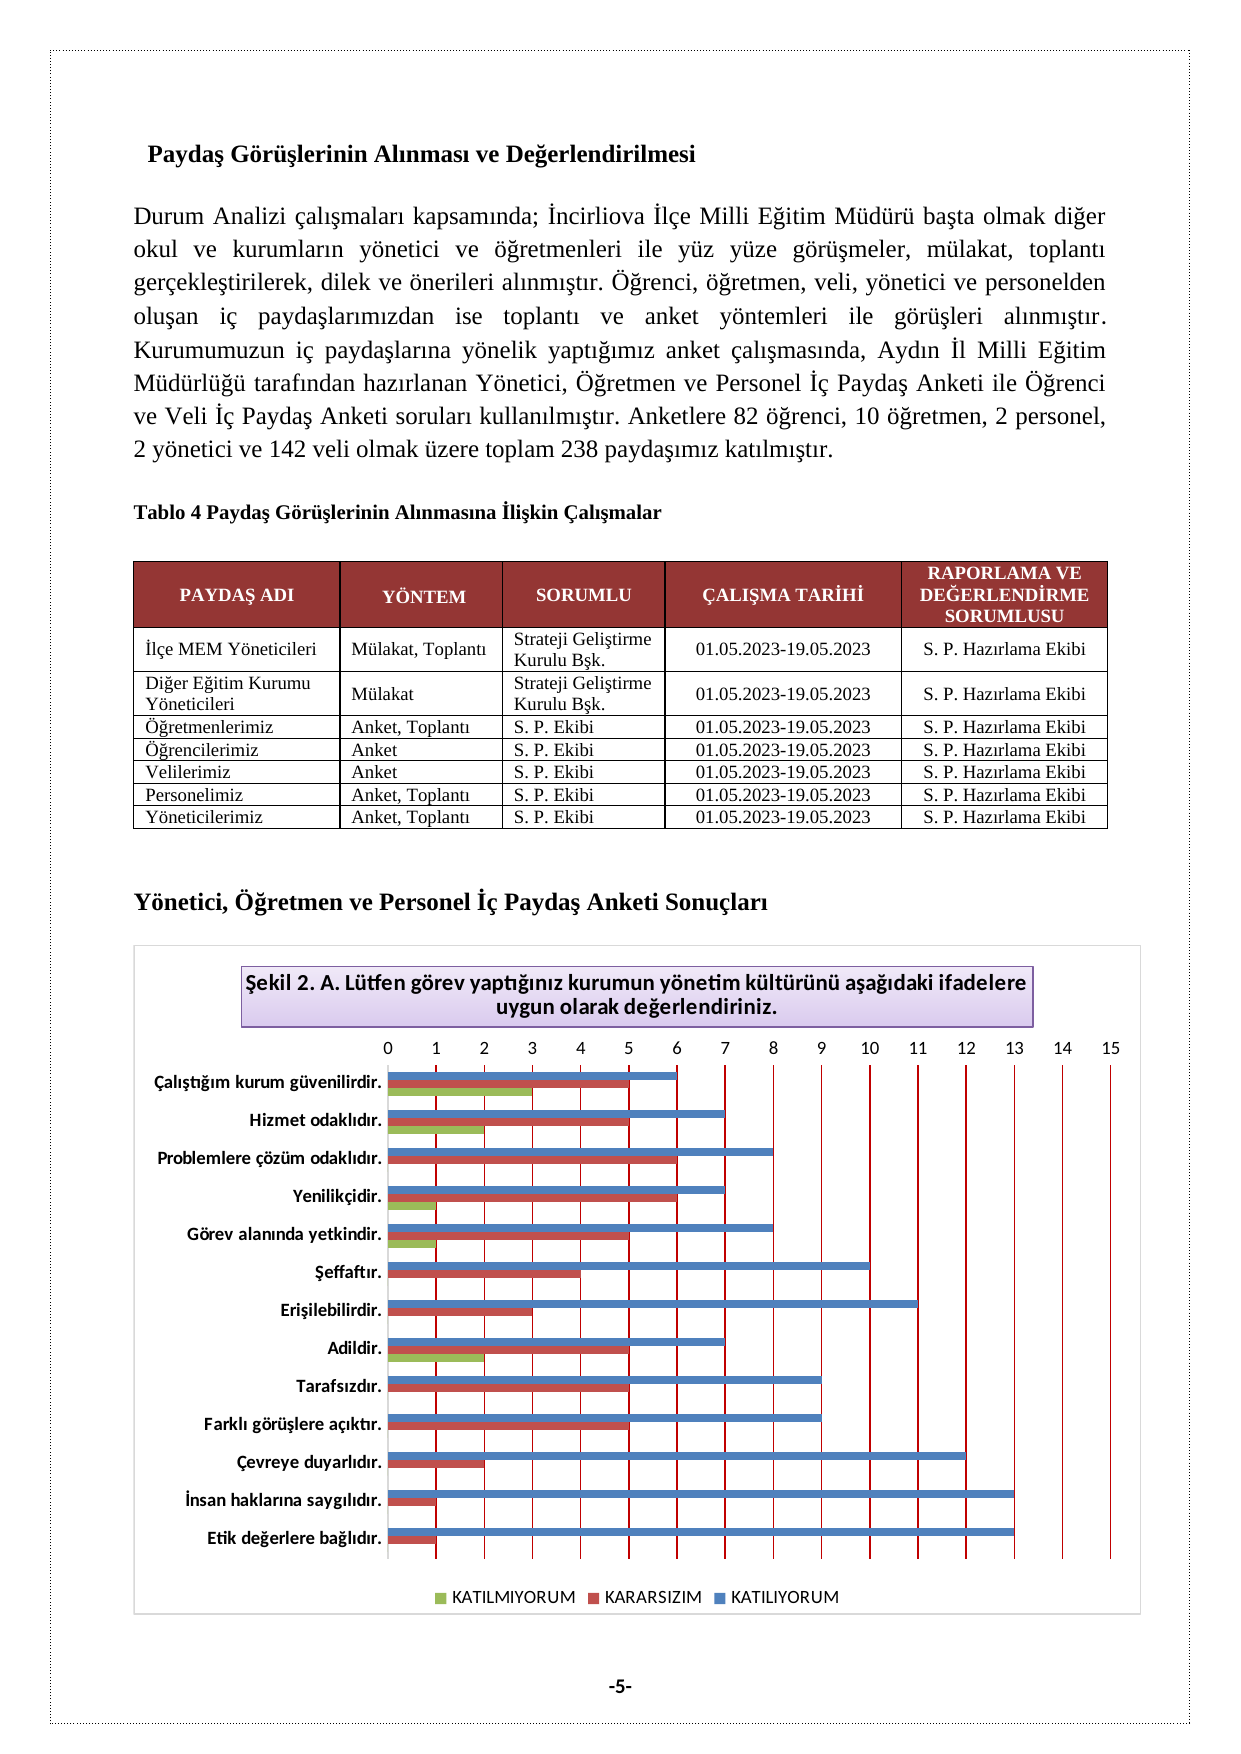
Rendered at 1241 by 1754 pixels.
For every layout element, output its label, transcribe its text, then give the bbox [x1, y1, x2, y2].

table_cell S. P. Ekibi [503, 784, 664, 805]
table_cell Anket [341, 761, 502, 783]
table_cell Strateji Geliştirme Kurulu Bşk. [503, 628, 664, 671]
table_cell Diğer Eğitim Kurumu Yöneticileri [134, 672, 339, 715]
table_cell Personelimiz [134, 784, 339, 805]
table_cell Strateji Geliştirme Kurulu Bşk. [503, 672, 664, 715]
table_cell Öğrencilerimiz [134, 739, 339, 760]
table_cell 01.05.2023-19.05.2023 [666, 739, 901, 760]
table_cell Mülakat [341, 672, 502, 715]
table_cell Anket, Toplantı [341, 784, 502, 805]
table_header ÇALIŞMA TARİHİ [666, 562, 901, 627]
text Yönetici, Öğretmen ve Personel İç Paydaş Anketi Sonuçları [133, 887, 1107, 916]
text Tablo 4 Paydaş Görüşlerinin Alınmasına İlişkin Çalışmalar [133, 500, 1107, 524]
table_header SORUMLU [503, 562, 664, 627]
table_cell S. P. Ekibi [503, 716, 664, 737]
text Durum Analizi çalışmaları kapsamında; İncirliova İlçe Milli Eğitim Müdürü başta olmak diğer okul ve kurumların yönetici ve öğretmenleri ile yüz yüze görüşmeler, mülakat, toplantı gerçekleştirilerek, dilek ve önerileri alınmıştır. Öğrenci, öğretmen, veli, yönetici ve personelden oluşan iç paydaşlarımızdan ise toplantı ve anket yöntemleri ile görüşleri alınmıştır. Kurumumuzun iç paydaşlarına yönelik yaptığımız anket çalışmasında, Aydın İl Milli Eğitim Müdürlüğü tarafından hazırlanan Yönetici, Öğretmen ve Personel İç Paydaş Anketi ile Öğrenci ve Veli İç Paydaş Anketi soruları kullanılmıştır. Anketlere 82 öğrenci, 10 öğretmen, 2 personel, 2 yönetici ve 142 veli olmak üzere toplam 238 paydaşımız katılmıştır. [133, 201, 1107, 463]
table_cell Anket, Toplantı [341, 716, 502, 737]
table_header YÖNTEM [341, 562, 502, 627]
table_cell Öğretmenlerimiz [134, 716, 339, 737]
table_header PAYDAŞ ADI [134, 562, 339, 627]
table_cell Velilerimiz [134, 761, 339, 783]
table_cell S. P. Hazırlama Ekibi [902, 784, 1107, 805]
table_cell S. P. Hazırlama Ekibi [902, 806, 1107, 828]
table_cell S. P. Hazırlama Ekibi [902, 716, 1107, 737]
subtitle Paydaş Görüşlerinin Alınması ve Değerlendirilmesi [147, 139, 1107, 168]
table_cell Anket [341, 739, 502, 760]
table_cell S. P. Ekibi [503, 761, 664, 783]
table_cell 01.05.2023-19.05.2023 [666, 806, 901, 828]
table_cell S. P. Hazırlama Ekibi [902, 739, 1107, 760]
table_cell Anket, Toplantı [341, 806, 502, 828]
table_cell İlçe MEM Yöneticileri [134, 628, 339, 671]
table_cell 01.05.2023-19.05.2023 [666, 716, 901, 737]
table_cell 01.05.2023-19.05.2023 [666, 784, 901, 805]
table_header RAPORLAMA VE DEĞERLENDİRME SORUMLUSU [902, 562, 1107, 627]
table_cell S. P. Hazırlama Ekibi [902, 672, 1107, 715]
table_cell Mülakat, Toplantı [341, 628, 502, 671]
table_cell S. P. Ekibi [503, 739, 664, 760]
table_cell 01.05.2023-19.05.2023 [666, 672, 901, 715]
table_cell S. P. Hazırlama Ekibi [902, 628, 1107, 671]
table_cell S. P. Hazırlama Ekibi [902, 761, 1107, 783]
table_cell Yöneticilerimiz [134, 806, 339, 828]
table_cell 01.05.2023-19.05.2023 [666, 761, 901, 783]
table_cell S. P. Ekibi [503, 806, 664, 828]
table_cell 01.05.2023-19.05.2023 [666, 628, 901, 671]
